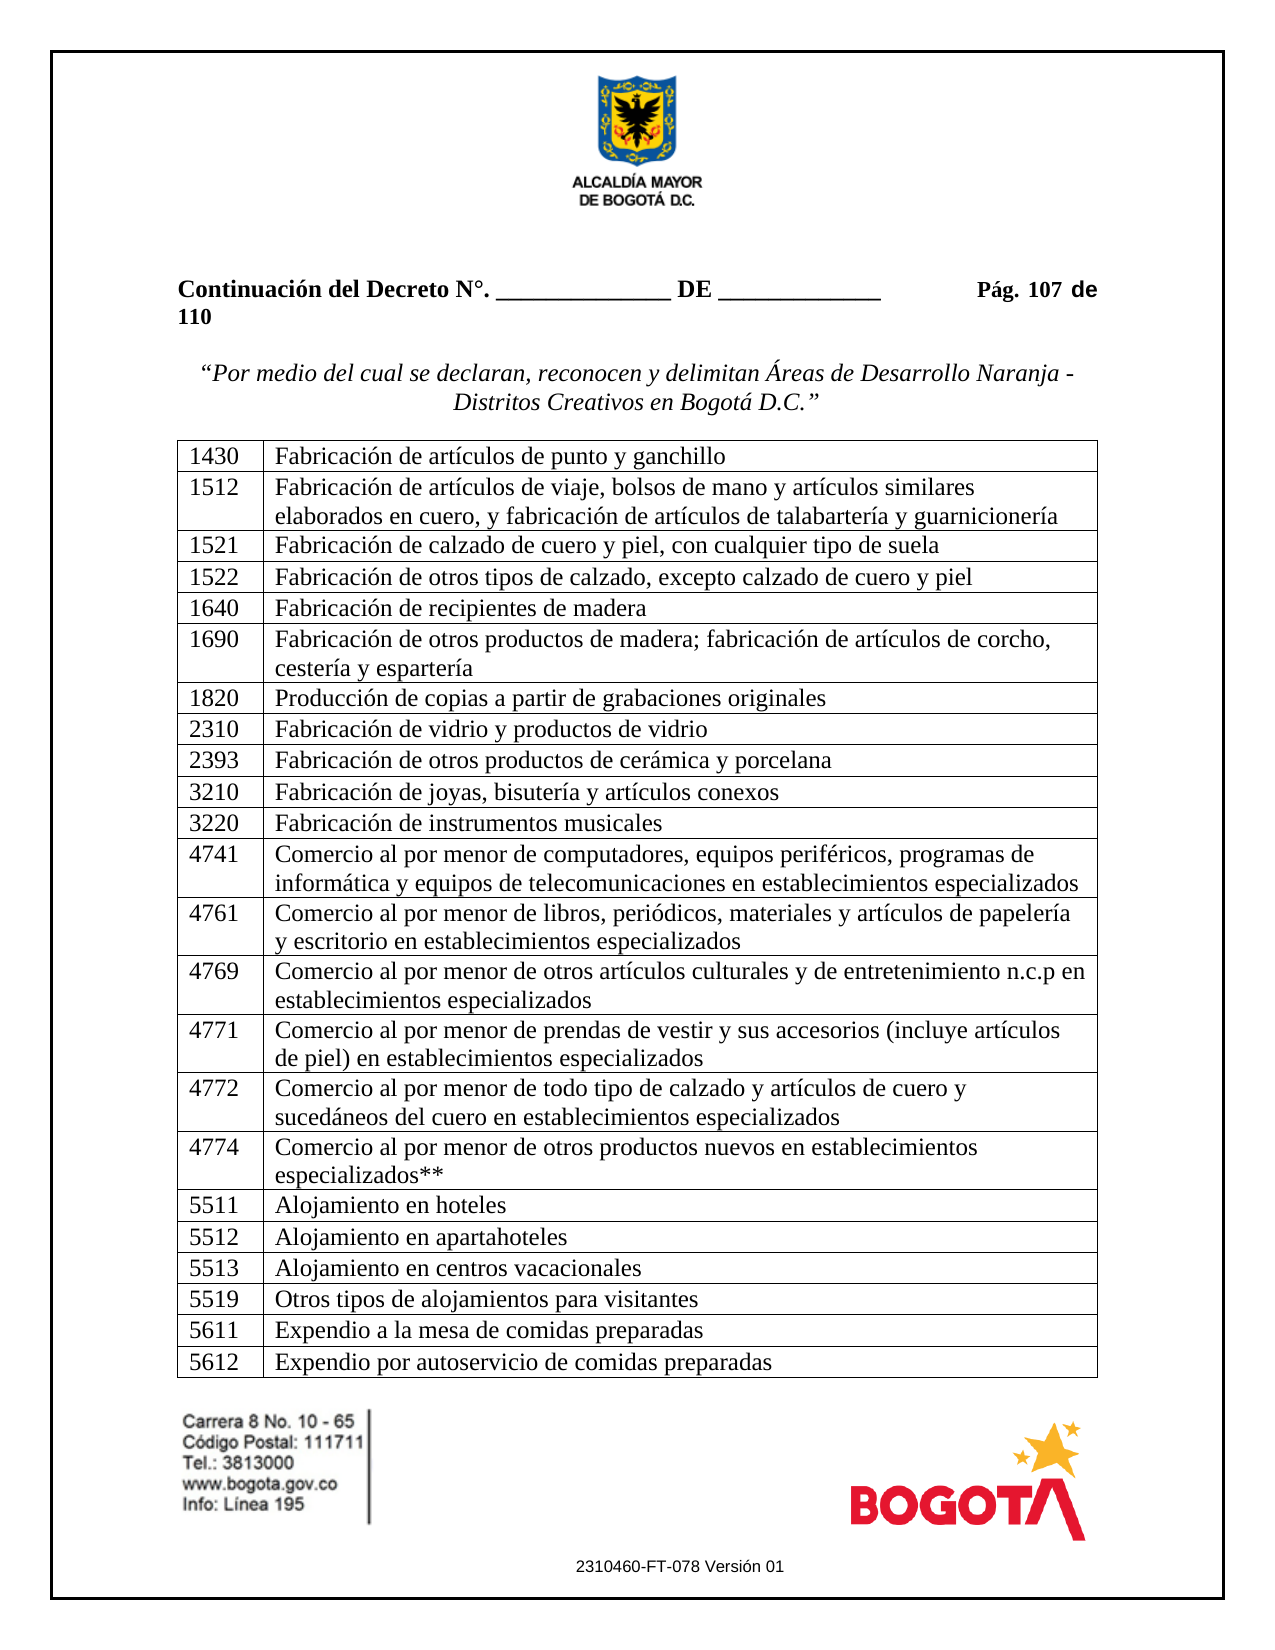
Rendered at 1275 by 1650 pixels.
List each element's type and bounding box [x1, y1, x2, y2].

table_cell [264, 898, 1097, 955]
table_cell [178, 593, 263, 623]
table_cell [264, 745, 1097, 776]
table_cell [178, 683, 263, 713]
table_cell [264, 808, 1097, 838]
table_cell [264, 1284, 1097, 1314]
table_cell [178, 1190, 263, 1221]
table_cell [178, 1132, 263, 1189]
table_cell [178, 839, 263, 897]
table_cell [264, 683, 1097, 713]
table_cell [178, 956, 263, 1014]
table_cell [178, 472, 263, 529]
picture [832, 1417, 1117, 1560]
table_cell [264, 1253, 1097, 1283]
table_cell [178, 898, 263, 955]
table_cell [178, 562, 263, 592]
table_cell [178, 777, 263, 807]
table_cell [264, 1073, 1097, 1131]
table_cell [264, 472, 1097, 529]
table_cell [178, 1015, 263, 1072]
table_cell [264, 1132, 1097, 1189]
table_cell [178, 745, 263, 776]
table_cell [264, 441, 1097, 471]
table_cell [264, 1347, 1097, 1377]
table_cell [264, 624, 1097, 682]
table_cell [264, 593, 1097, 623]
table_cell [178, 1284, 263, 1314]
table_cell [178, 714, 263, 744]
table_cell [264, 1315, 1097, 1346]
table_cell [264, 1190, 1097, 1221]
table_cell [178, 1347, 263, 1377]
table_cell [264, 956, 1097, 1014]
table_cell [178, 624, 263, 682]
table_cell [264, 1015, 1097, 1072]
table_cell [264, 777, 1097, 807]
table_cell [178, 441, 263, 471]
picture [177, 1403, 378, 1538]
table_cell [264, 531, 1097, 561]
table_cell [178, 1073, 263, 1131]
picture [563, 65, 712, 217]
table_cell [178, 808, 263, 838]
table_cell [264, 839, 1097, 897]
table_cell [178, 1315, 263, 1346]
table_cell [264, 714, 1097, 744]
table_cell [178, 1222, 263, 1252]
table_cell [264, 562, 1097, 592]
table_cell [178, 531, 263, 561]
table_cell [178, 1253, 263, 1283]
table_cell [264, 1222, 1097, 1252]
